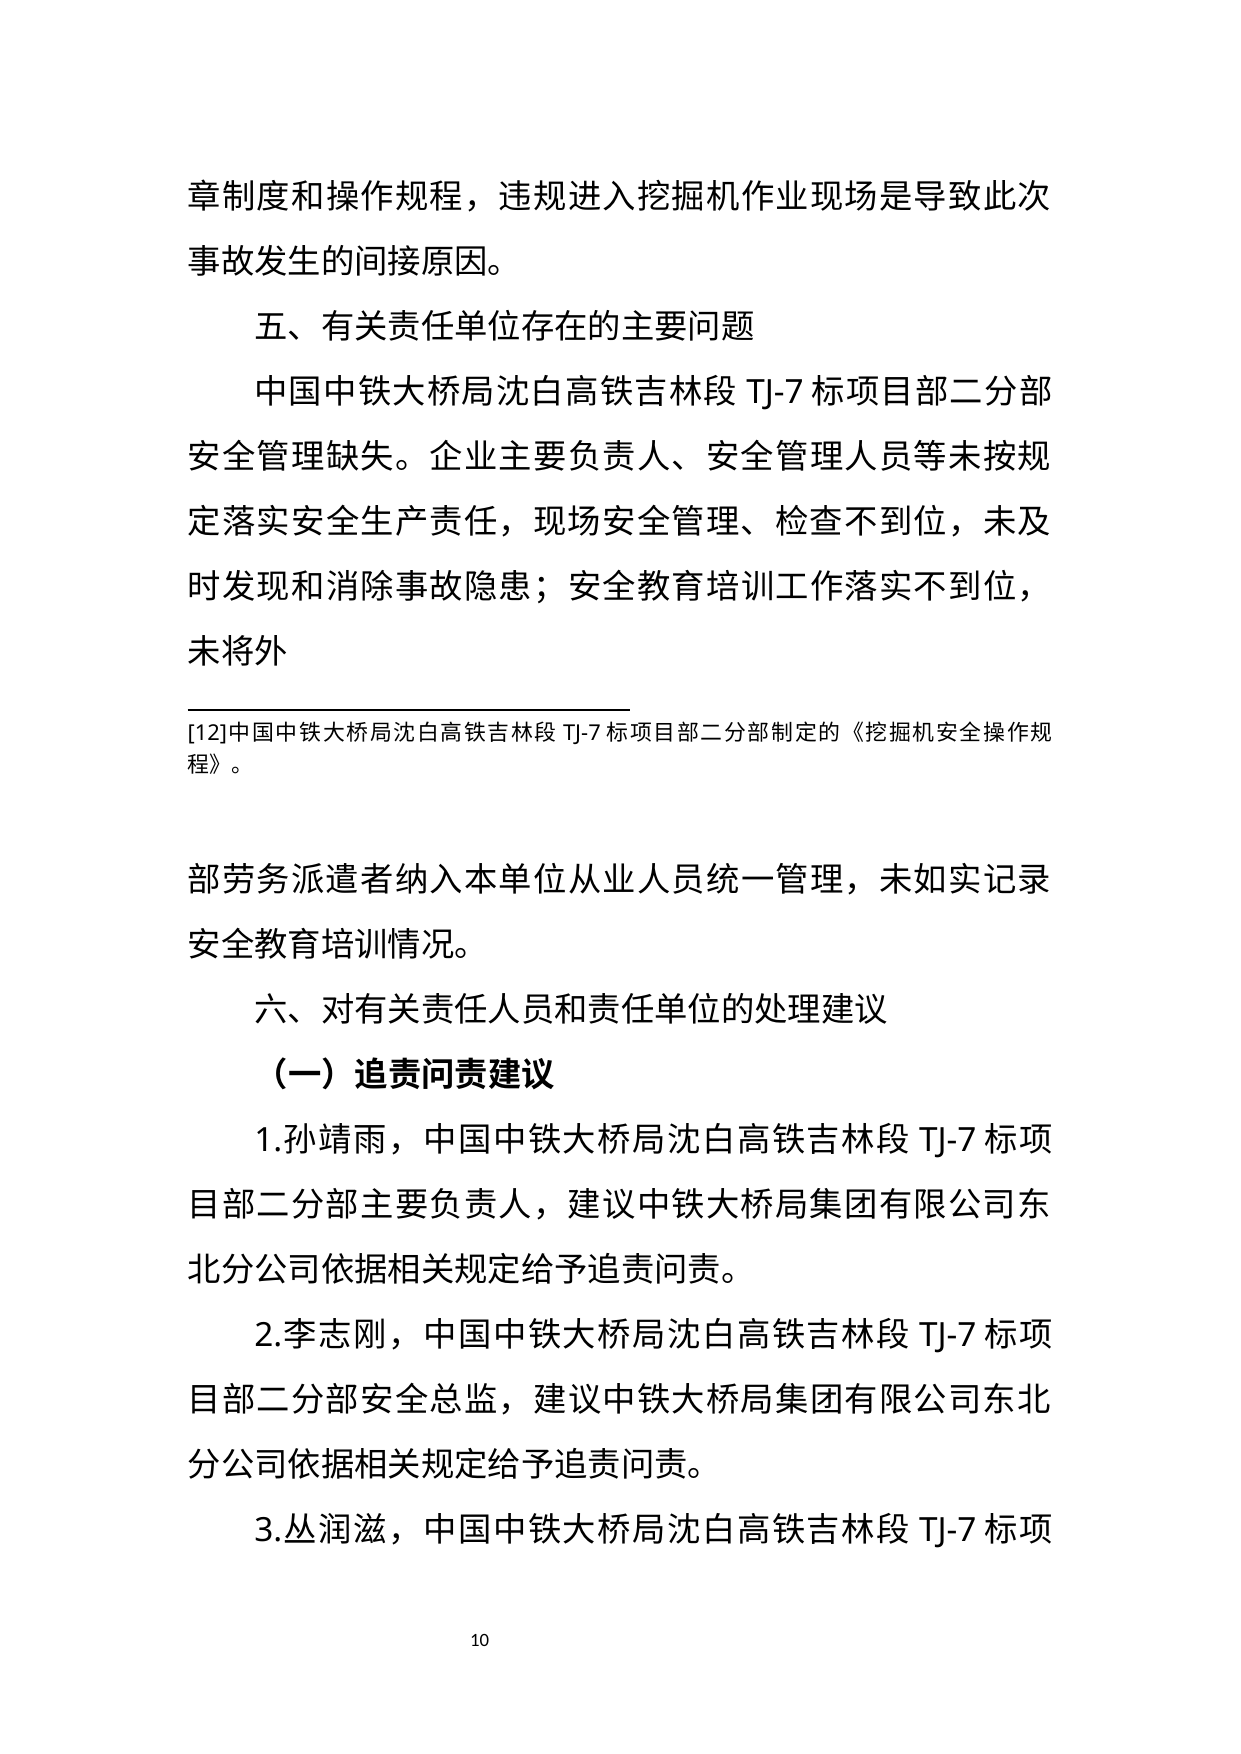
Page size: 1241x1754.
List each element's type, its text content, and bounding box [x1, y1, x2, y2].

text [187, 162, 1053, 292]
text 部劳务派遣者纳入本单位从业人员统一管理，未如实记录安全教育培训情况。 [187, 844, 1053, 974]
text 2.李志刚，中国中铁大桥局沈白高铁吉林段TJ-7标项目部二分部安全总监，建议中铁大桥局集团有限公司东北分公司依据相关规定给予追责问责。 [187, 1299, 1053, 1494]
text （一）追责问责建议 [187, 1039, 1053, 1104]
text 1.孙靖雨，中国中铁大桥局沈白高铁吉林段TJ-7标项目部二分部主要负责人，建议中铁大桥局集团有限公司东北分公司依据相关规定给予追责问责。 [187, 1104, 1053, 1299]
list [12]中国中铁大桥局沈白高铁吉林段TJ-7标项目部二分部制定的《挖掘机安全操作规程》。 [187, 714, 1053, 779]
text 六、对有关责任人员和责任单位的处理建议 [187, 974, 1053, 1039]
text 五、有关责任单位存在的主要问题 [187, 292, 1053, 357]
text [187, 1494, 1053, 1559]
list 中国中铁大桥局沈白高铁吉林段TJ-7标项目部二分部安全管理缺失。企业主要负责人、安全管理人员等未按规定落实安全生产责任，现场安全管理、检查不到位，未及时发现和消除事故隐患；安全教育培训工作落实不到位，未将外 [187, 357, 1053, 682]
